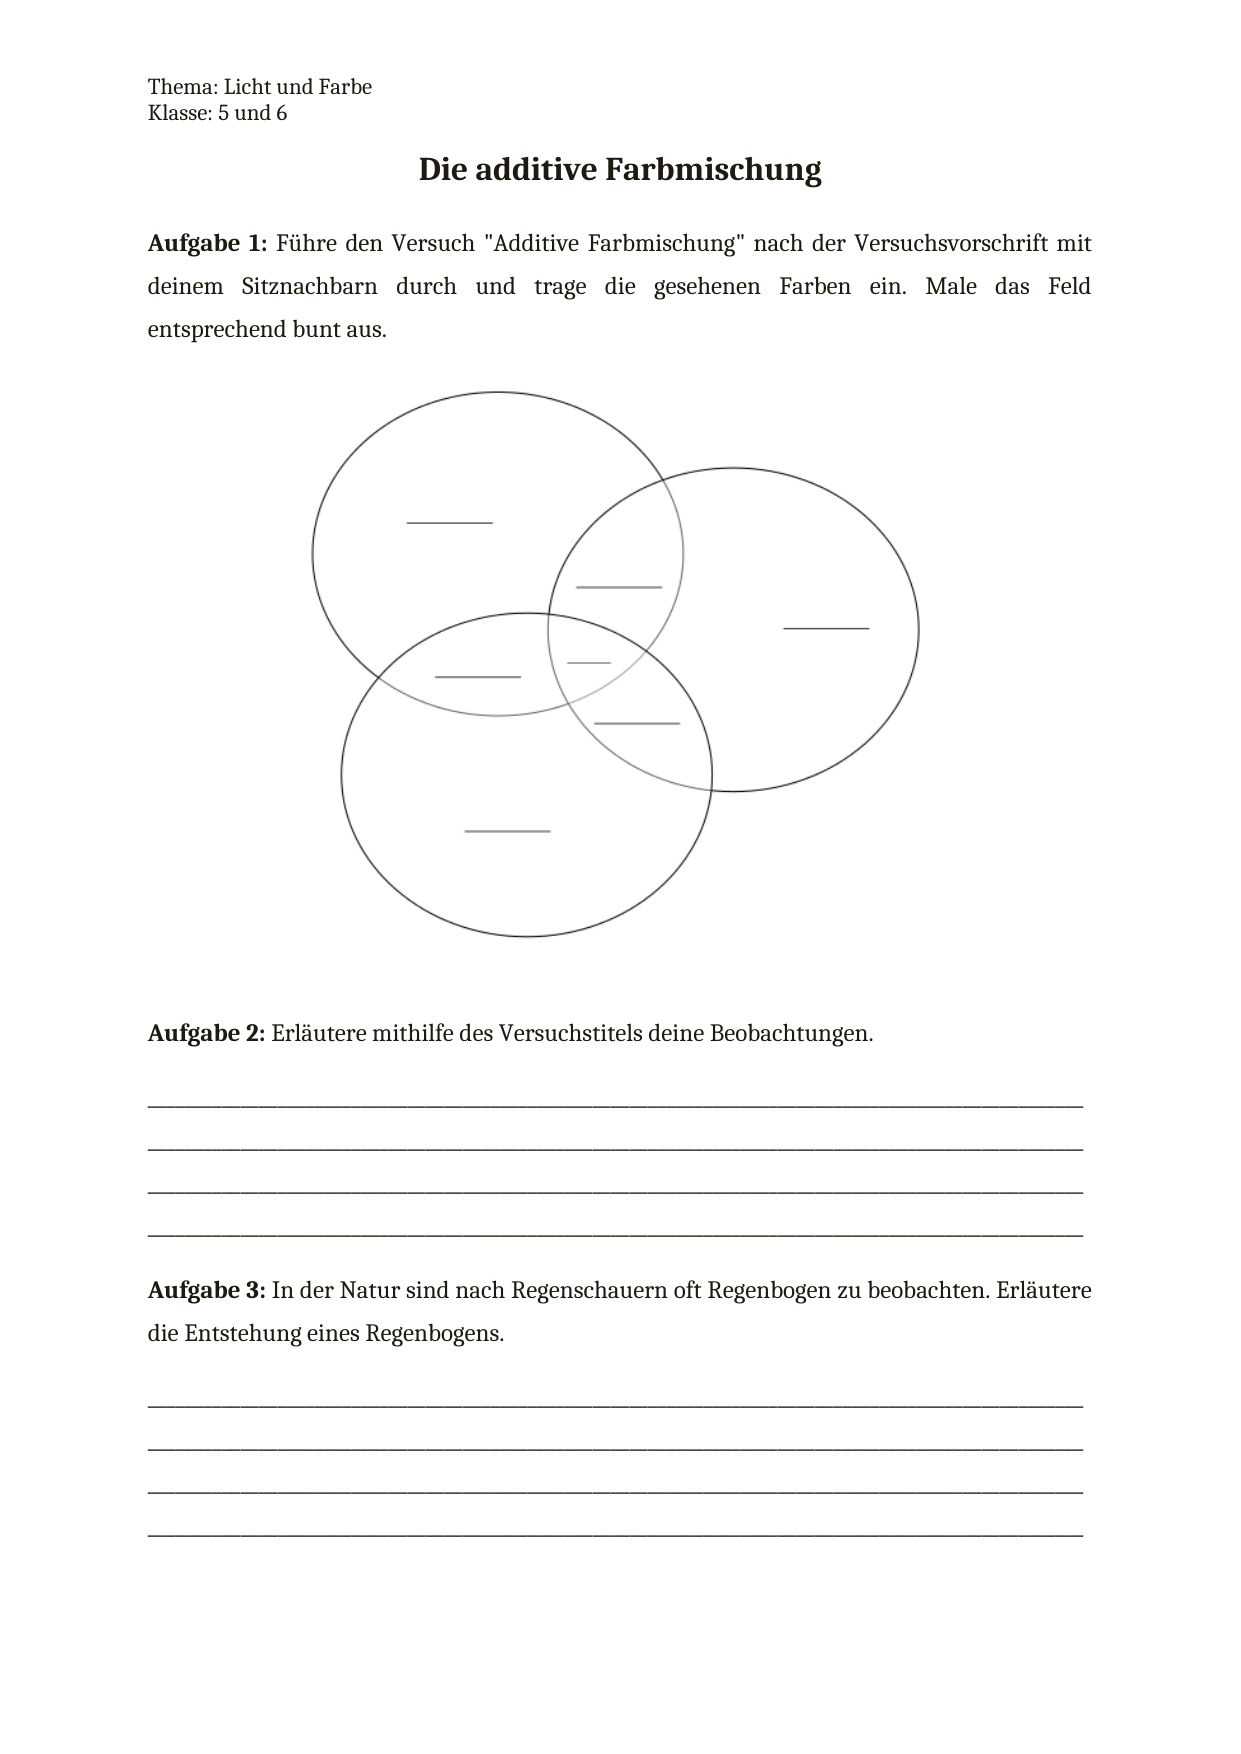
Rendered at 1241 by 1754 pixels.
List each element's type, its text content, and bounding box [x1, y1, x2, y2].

text Aufgabe 1: Führe den Versuch "Additive Farbmischung" nach der Versuchsvorschrift mit deinem Sitznachbarn durch und trage die gesehenen Farben ein. Male das Feld entsprechend bunt aus. [148, 229, 1093, 344]
text Aufgabe 3: In der Natur sind nach Regenschauern oft Regenbogen zu beobachten. Erläutere die Entstehung eines Regenbogens. [148, 1276, 1093, 1348]
picture [295, 384, 944, 938]
text Aufgabe 2: Erläutere mithilfe des Versuchstitels deine Beobachtungen. [148, 1018, 1093, 1047]
text Die additive Farbmischung [148, 150, 1093, 189]
text ____________________________________________________________________________________________________________________________________________________________________________________________________________________________________________________________________________________________________________________________________________________________________________________________________________________ [148, 1082, 1093, 1241]
text ____________________________________________________________________________________________________________________________________________________________________________________________________________________________________________________________________________________________________________________________________________________________________________________________________________________ [148, 1383, 1093, 1541]
